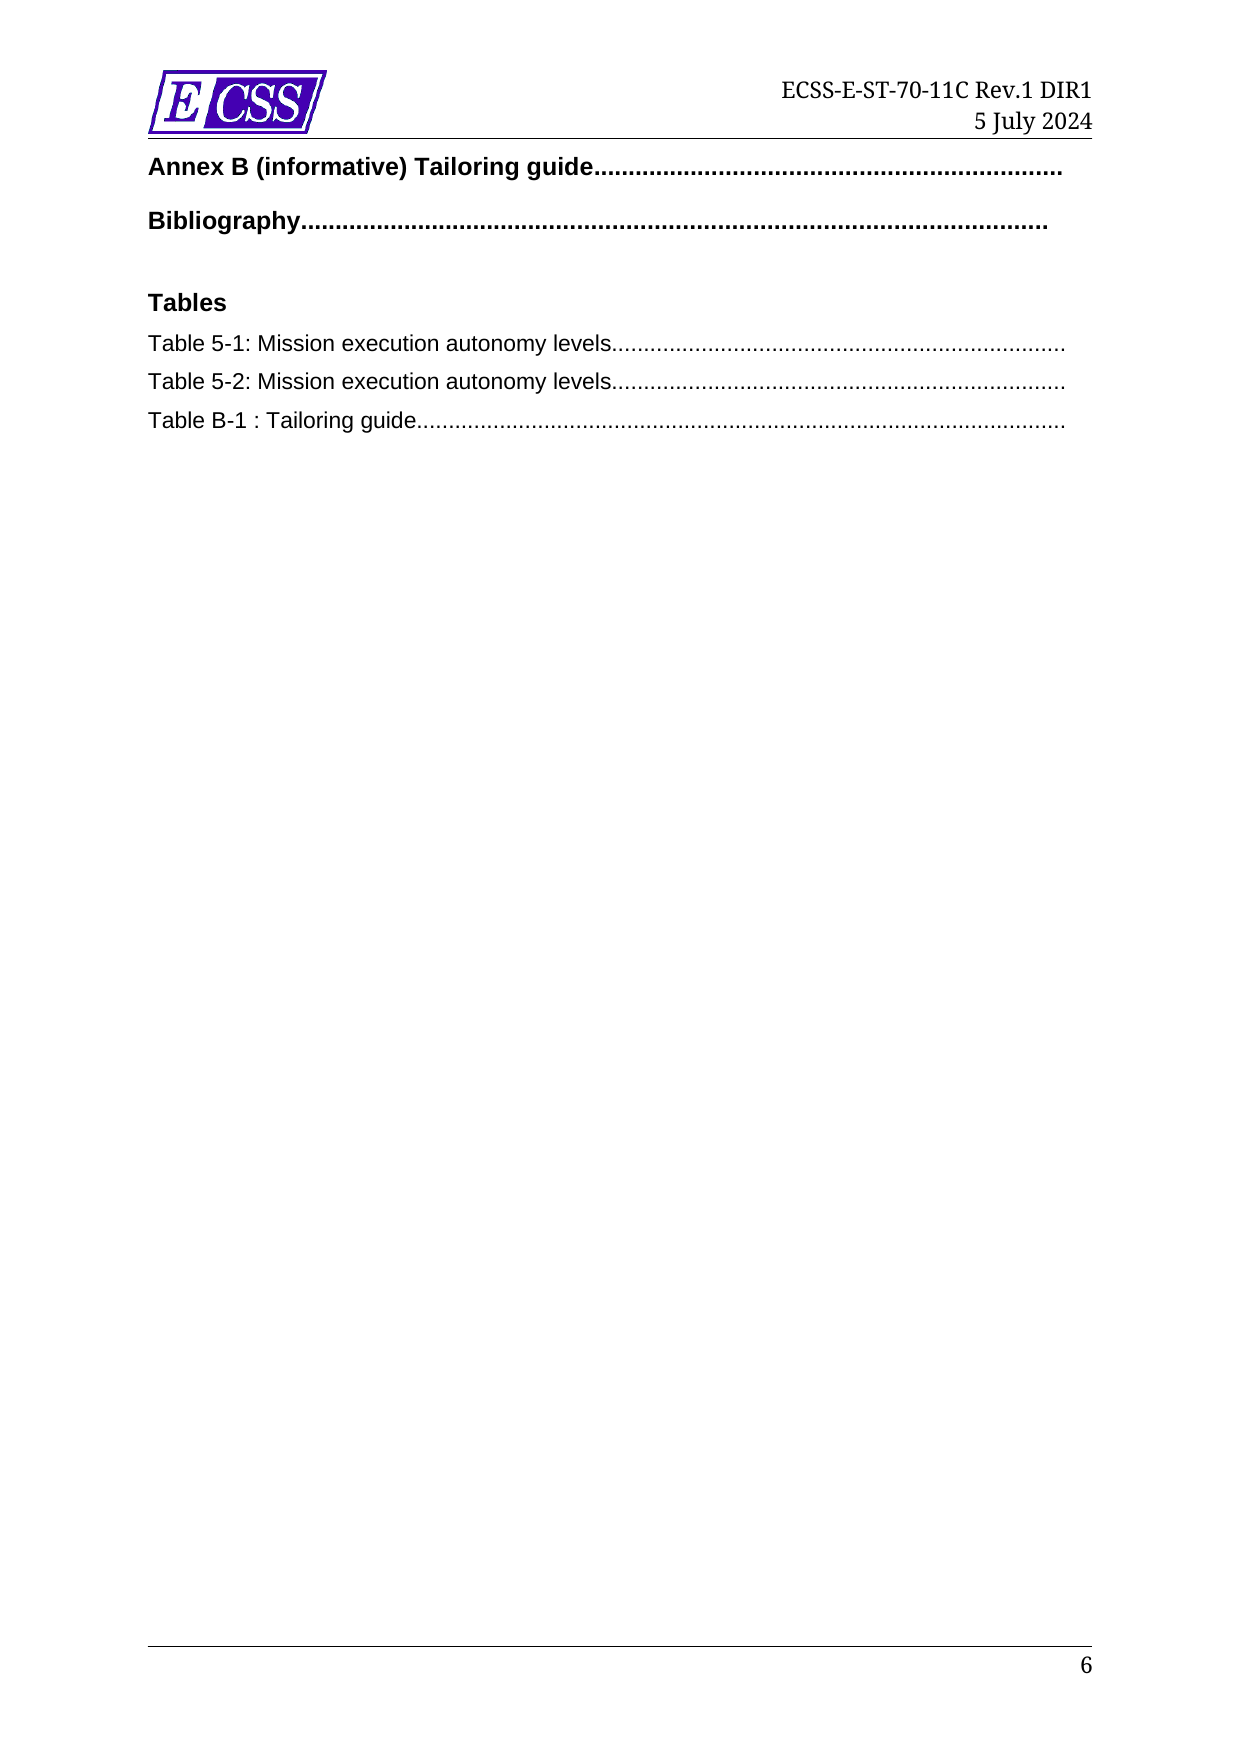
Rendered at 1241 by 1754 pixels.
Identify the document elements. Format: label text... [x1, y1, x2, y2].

picture [148, 70, 327, 134]
text Tables [148, 288, 1092, 317]
text Table B-1 : Tailoring guide 83 [148, 407, 1033, 433]
text Bibliography 106 [148, 206, 1033, 234]
text Annex B (informative) Tailoring guide 82 [148, 152, 1033, 181]
text Table 5-2: Mission execution autonomy levels 46 [148, 368, 1033, 395]
text Table 5-1: Mission execution autonomy levels 45 [148, 329, 1033, 356]
